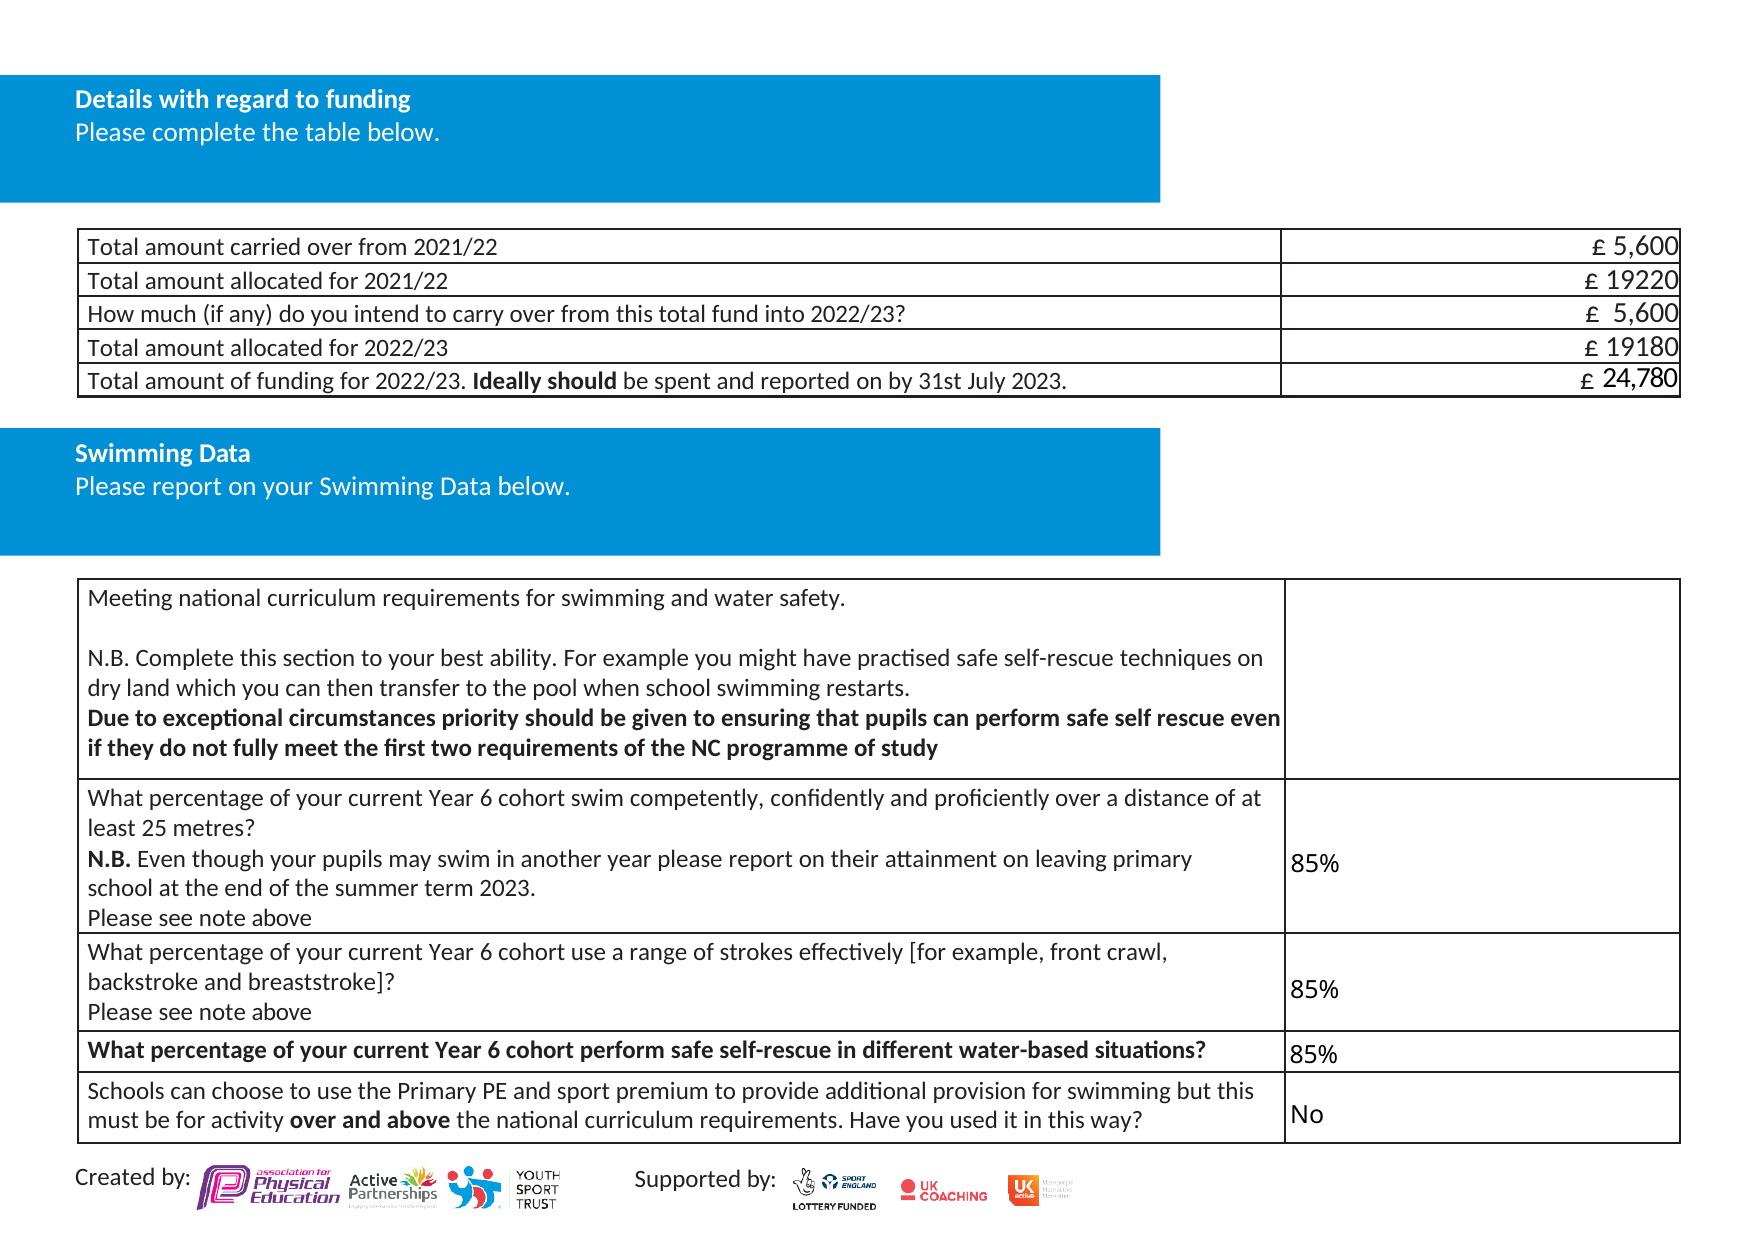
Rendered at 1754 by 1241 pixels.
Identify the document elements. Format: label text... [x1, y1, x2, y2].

table_cell £ 19220 [1282, 264, 1679, 295]
table_cell Schools can choose to use the Primary PE and sport premium to provide additional provision for swimming but this must be for activity over and above the national curriculum requirements. Have you used it in this way? [79, 1073, 1284, 1142]
table_header £ 5,600 [1282, 230, 1679, 262]
table_cell What percentage of your current Year 6 cohort use a range of strokes effectively [for example, front crawl, backstroke and breaststroke]? Please see note above [79, 934, 1284, 1030]
table_header Meeting national curriculum requirements for swimming and water safety. N.B. Complete this section to your best ability. For example you might have practised safe self-rescue techniques on dry land which you can then transfer to the pool when school swimming restarts. Due to exceptional circumstances priority should be given to ensuring that pupils can perform safe self rescue even if they do not fully meet the first two requirements of the NC programme of study [79, 580, 1284, 778]
table_cell What percentage of your current Year 6 cohort perform safe self-rescue in different water-based situations? [79, 1032, 1284, 1071]
table_cell What percentage of your current Year 6 cohort swim competently, confidently and proficiently over a distance of at least 25 metres? N.B. Even though your pupils may swim in another year please report on their attainment on leaving primary school at the end of the summer term 2023. Please see note above [79, 780, 1284, 932]
table_cell £ 24,780 [1282, 364, 1679, 395]
picture [920, 1181, 987, 1201]
table_cell Total amount allocated for 2022/23 [79, 330, 1280, 362]
picture [793, 1168, 876, 1210]
picture [196, 1165, 560, 1210]
table_cell 85% [1286, 934, 1679, 1030]
picture [1008, 1174, 1073, 1206]
table_cell 85% [1286, 780, 1679, 932]
table_header Total amount carried over from 2021/22 [79, 230, 1280, 262]
table_header [1286, 580, 1679, 778]
table_cell 85% [1286, 1032, 1679, 1071]
table_cell Total amount allocated for 2021/22 [79, 264, 1280, 295]
table_cell How much (if any) do you intend to carry over from this total fund into 2022/23? [79, 297, 1280, 328]
table_cell £ 19180 [1282, 330, 1679, 362]
table_cell Total amount of funding for 2022/23. Ideally should be spent and reported on by 31st July 2023. [79, 364, 1280, 395]
table_cell No [1286, 1073, 1679, 1142]
table_cell £ 5,600 [1282, 297, 1679, 328]
